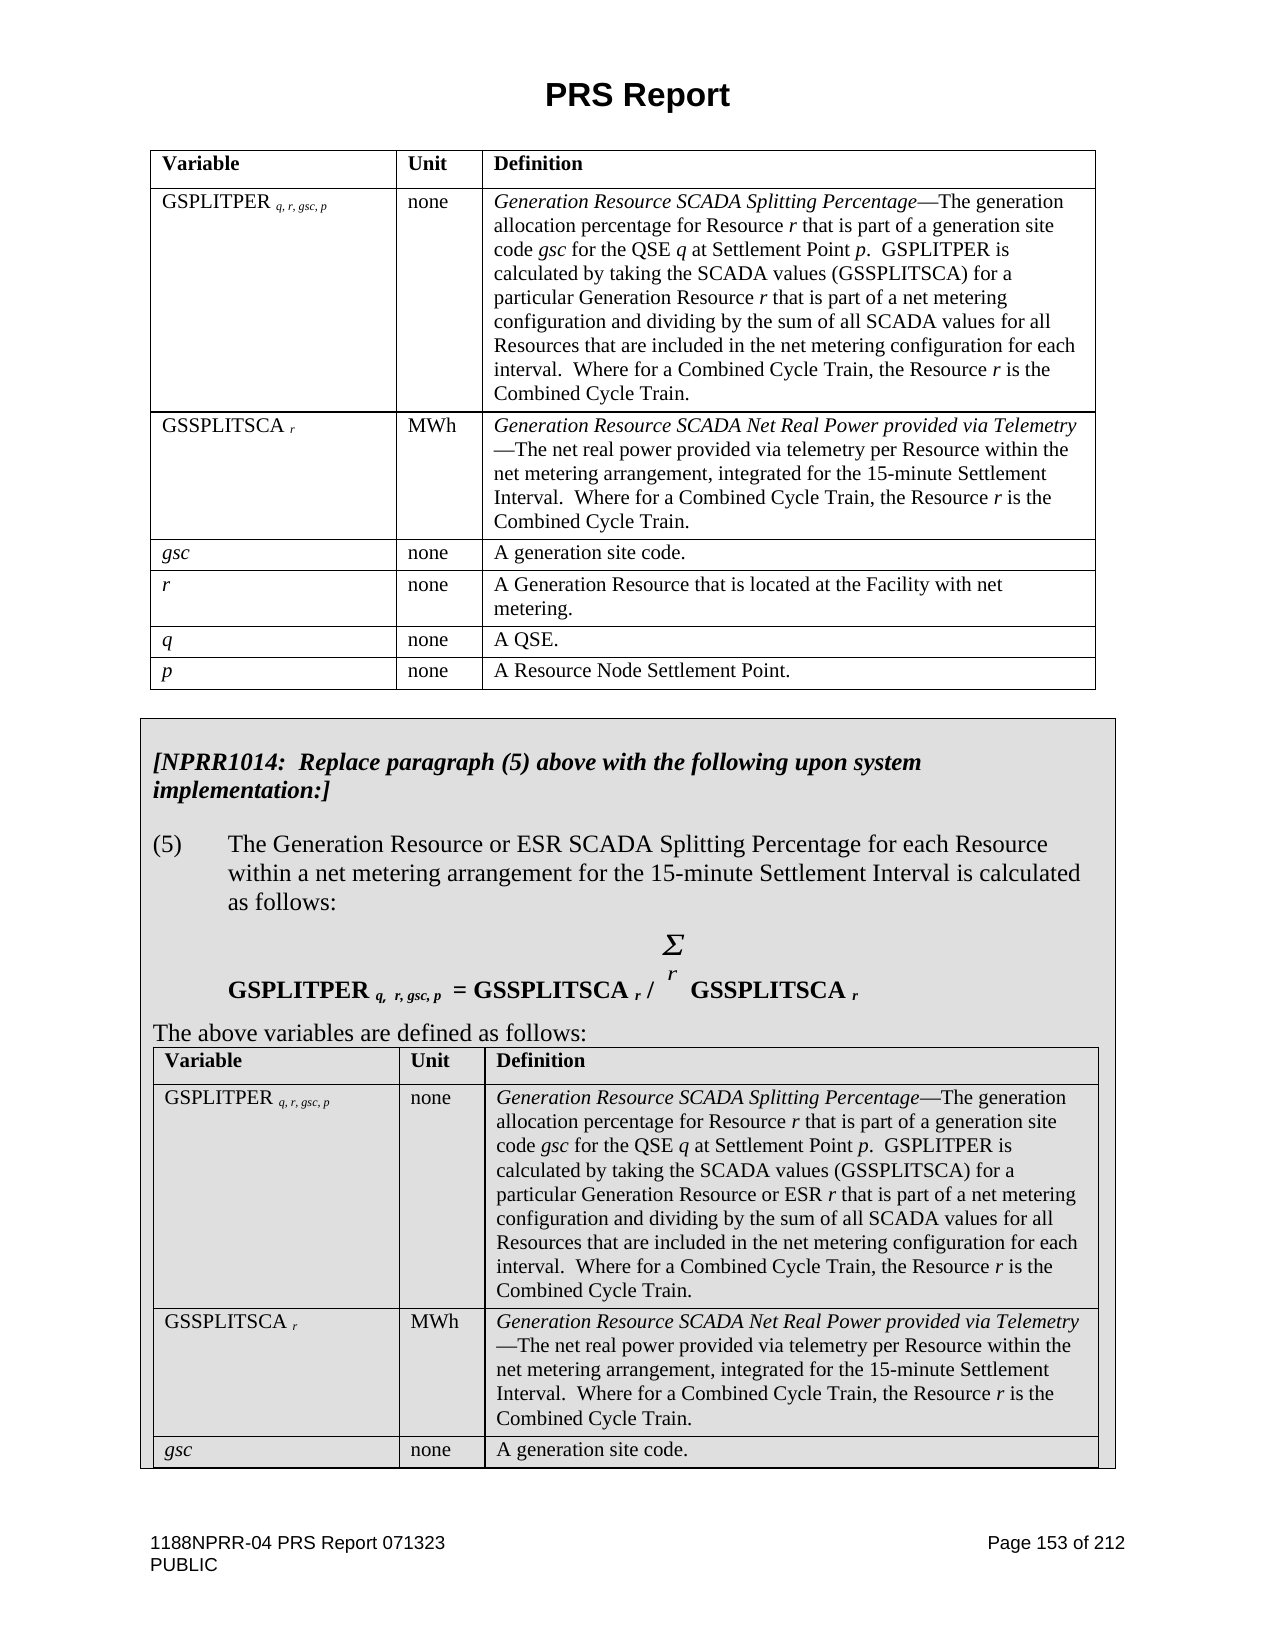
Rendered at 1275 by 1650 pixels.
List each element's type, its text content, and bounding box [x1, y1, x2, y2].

table_cell A Generation Resource that is located at the Facility with net metering. [483, 571, 1095, 626]
table_cell none [397, 658, 482, 688]
table_header Variable [151, 151, 396, 188]
table_cell A QSE. [483, 627, 1095, 657]
table_cell GSSPLITSCA r [151, 413, 396, 539]
table_cell gsc [151, 540, 396, 570]
table_cell MWh [397, 413, 482, 539]
table_cell none [397, 189, 482, 411]
table_cell A Resource Node Settlement Point. [483, 658, 1095, 688]
table_cell q [151, 627, 396, 657]
table_cell A generation site code. [483, 540, 1095, 570]
table_cell GSPLITPER q, r, gsc, p [151, 189, 396, 411]
table_cell none [397, 571, 482, 626]
table_cell Generation Resource SCADA Splitting Percentage—The generation allocation percentage for Resource r that is part of a generation site code gsc for the QSE q at Settlement Point p. GSPLITPER is calculated by taking the SCADA values (GSSPLITSCA) for a particular Generation Resource r that is part of a net metering configuration and dividing by the sum of all SCADA values for all Resources that are included in the net metering configuration for each interval. Where for a Combined Cycle Train, the Resource r is the Combined Cycle Train. [483, 189, 1095, 411]
table_header Unit [397, 151, 482, 188]
table_cell none [397, 627, 482, 657]
table_cell p [151, 658, 396, 688]
table_cell none [397, 540, 482, 570]
table_cell Generation Resource SCADA Net Real Power provided via Telemetry—The net real power provided via telemetry per Resource within the net metering arrangement, integrated for the 15-minute Settlement Interval. Where for a Combined Cycle Train, the Resource r is the Combined Cycle Train. [483, 413, 1095, 539]
table_header Definition [483, 151, 1095, 188]
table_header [141, 719, 1115, 1468]
table_cell r [151, 571, 396, 626]
